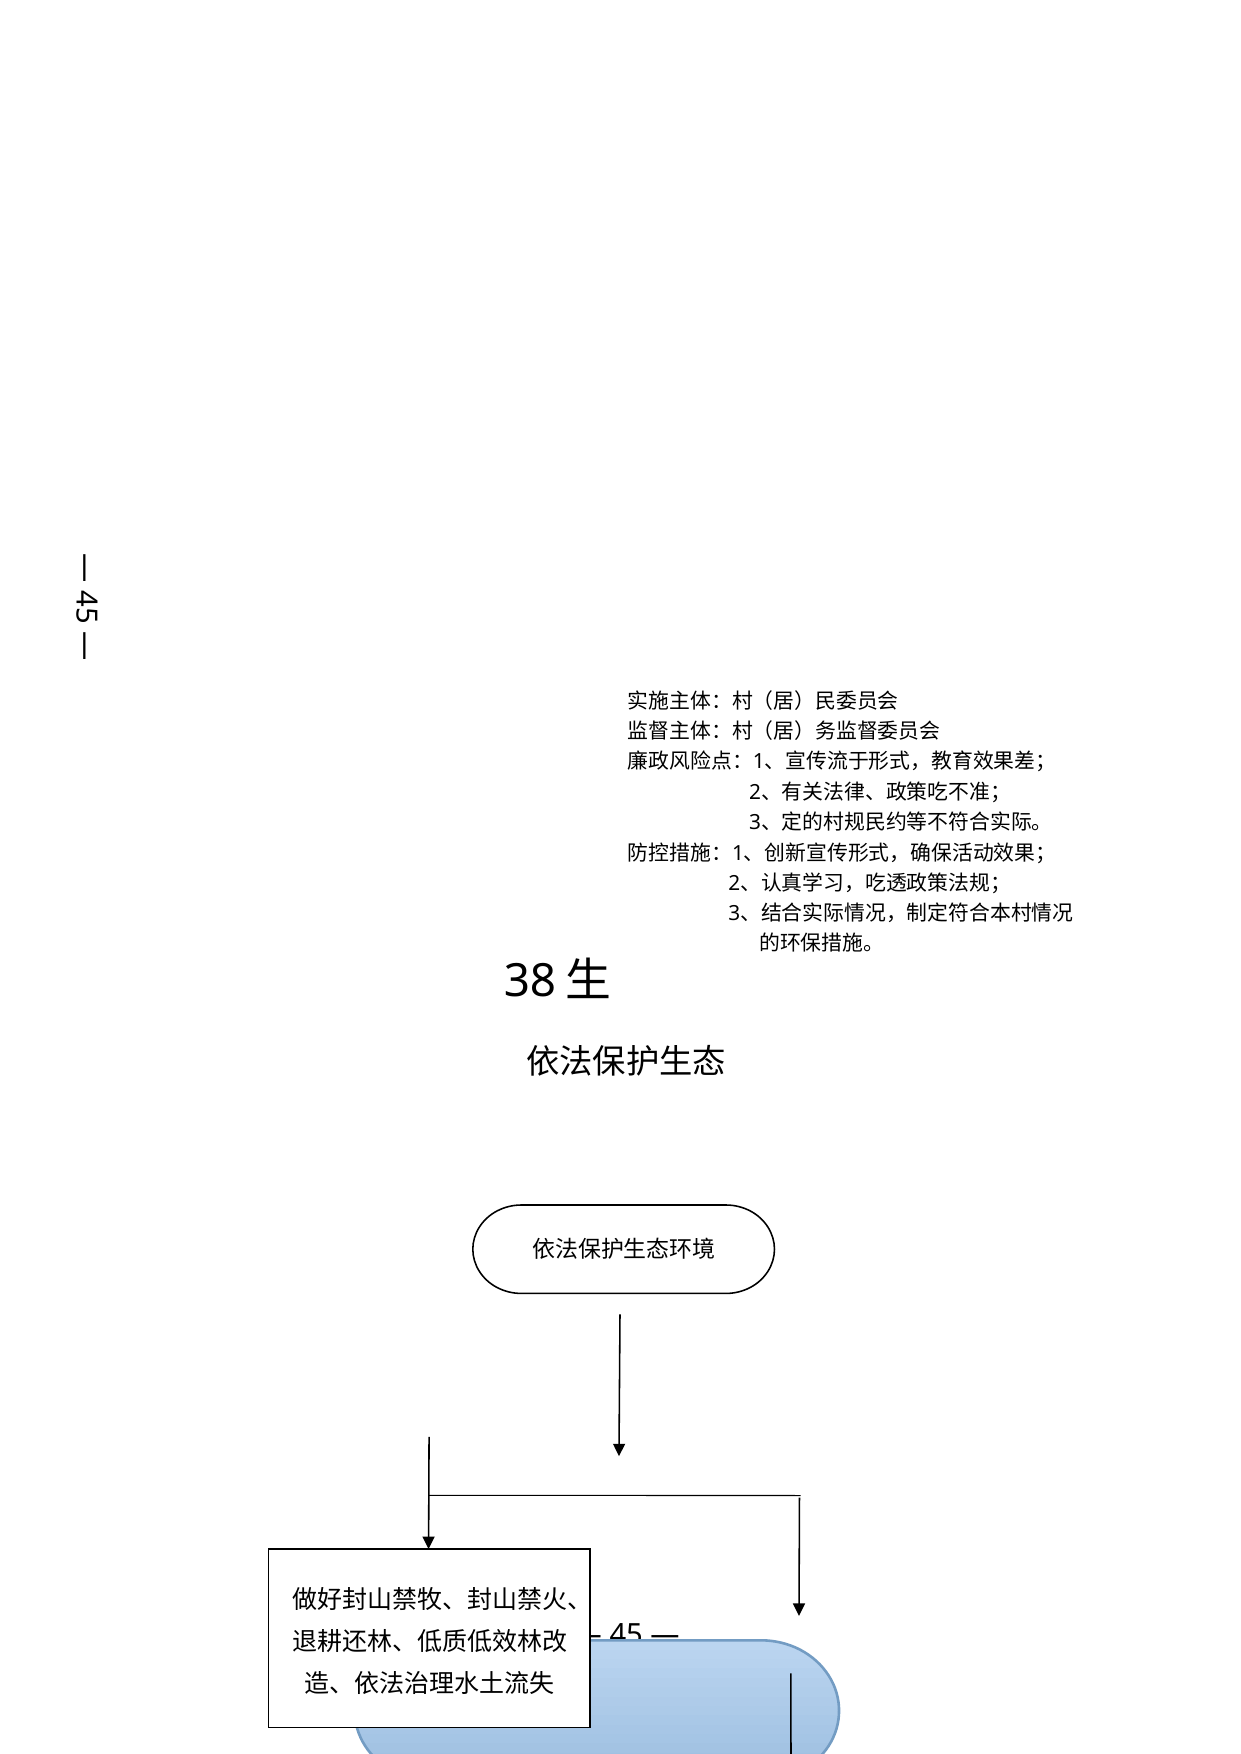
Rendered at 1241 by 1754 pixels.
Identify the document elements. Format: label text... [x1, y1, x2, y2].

text 依法保护生态 [165, 1026, 1087, 1092]
text 38生态环保 [165, 928, 1087, 1026]
